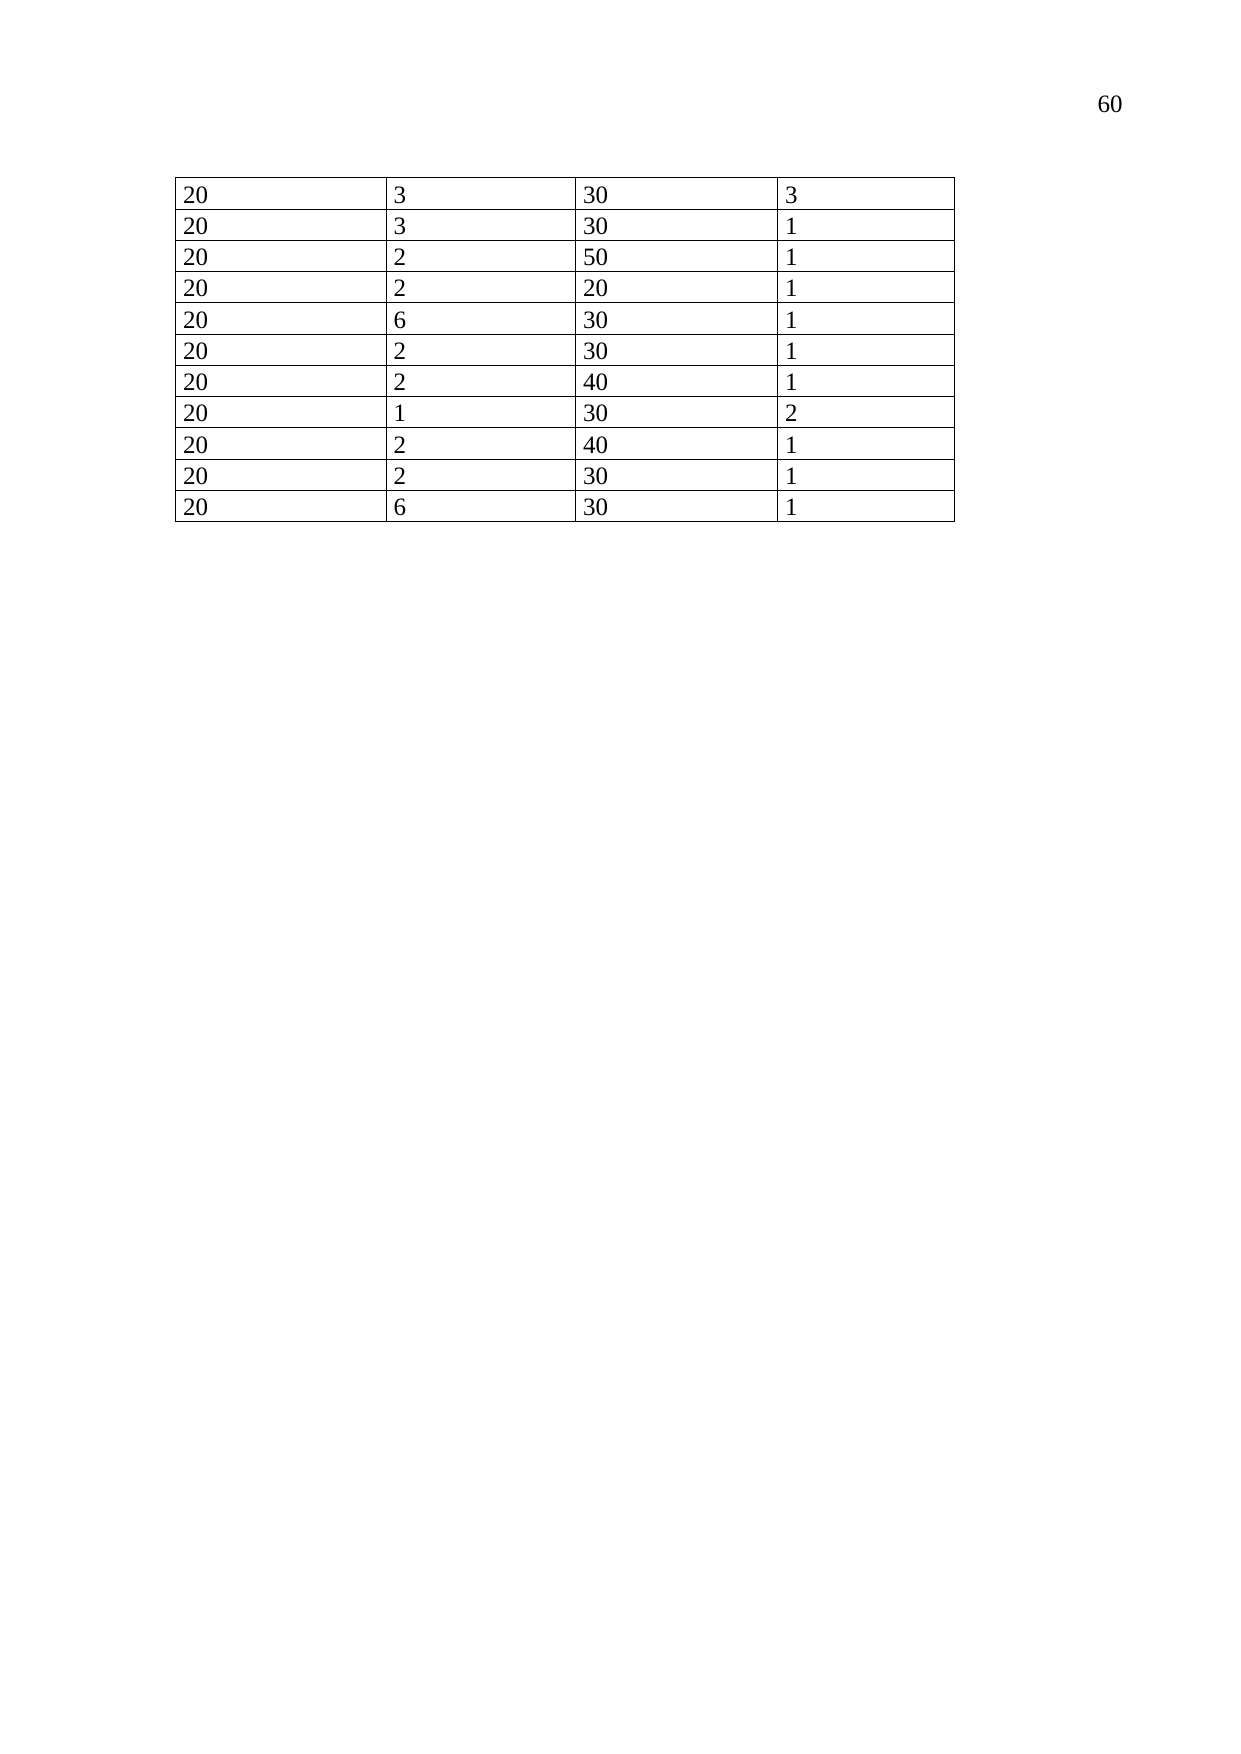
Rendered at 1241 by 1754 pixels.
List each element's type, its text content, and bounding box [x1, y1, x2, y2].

table_cell 30 [576, 397, 777, 427]
table_cell 20 [176, 428, 386, 458]
table_cell 40 [576, 428, 777, 458]
table_cell 20 [176, 460, 386, 490]
table_cell 6 [387, 303, 575, 333]
table_cell 1 [778, 210, 954, 240]
table_cell 30 [576, 303, 777, 333]
table_cell 2 [387, 428, 575, 458]
table_cell 30 [576, 460, 777, 490]
table_cell 2 [387, 335, 575, 365]
table_cell 20 [176, 241, 386, 271]
table_cell 30 [576, 210, 777, 240]
table_cell 20 [176, 397, 386, 427]
table_cell 1 [778, 272, 954, 302]
table_cell 2 [387, 366, 575, 396]
table_cell 1 [387, 397, 575, 427]
table_cell 6 [387, 491, 575, 521]
table_cell 1 [778, 335, 954, 365]
table_cell 20 [176, 272, 386, 302]
table_cell 3 [778, 178, 954, 208]
table_cell 3 [387, 210, 575, 240]
table_cell 20 [176, 303, 386, 333]
table_cell 3 [387, 178, 575, 208]
table_cell 20 [176, 210, 386, 240]
table_cell 1 [778, 460, 954, 490]
table_cell 30 [576, 491, 777, 521]
table_cell 1 [778, 491, 954, 521]
table_cell 20 [176, 335, 386, 365]
table_cell 1 [778, 303, 954, 333]
table_cell 20 [176, 178, 386, 208]
table_cell 30 [576, 178, 777, 208]
table_cell 30 [576, 335, 777, 365]
table_cell 2 [387, 460, 575, 490]
table_cell 40 [576, 366, 777, 396]
table_cell 1 [778, 428, 954, 458]
table_cell 1 [778, 366, 954, 396]
table_cell 20 [176, 491, 386, 521]
table_cell 2 [778, 397, 954, 427]
table_cell 20 [176, 366, 386, 396]
table_cell 20 [576, 272, 777, 302]
table_cell 2 [387, 241, 575, 271]
table_cell 1 [778, 241, 954, 271]
table_cell 2 [387, 272, 575, 302]
table_cell 50 [576, 241, 777, 271]
